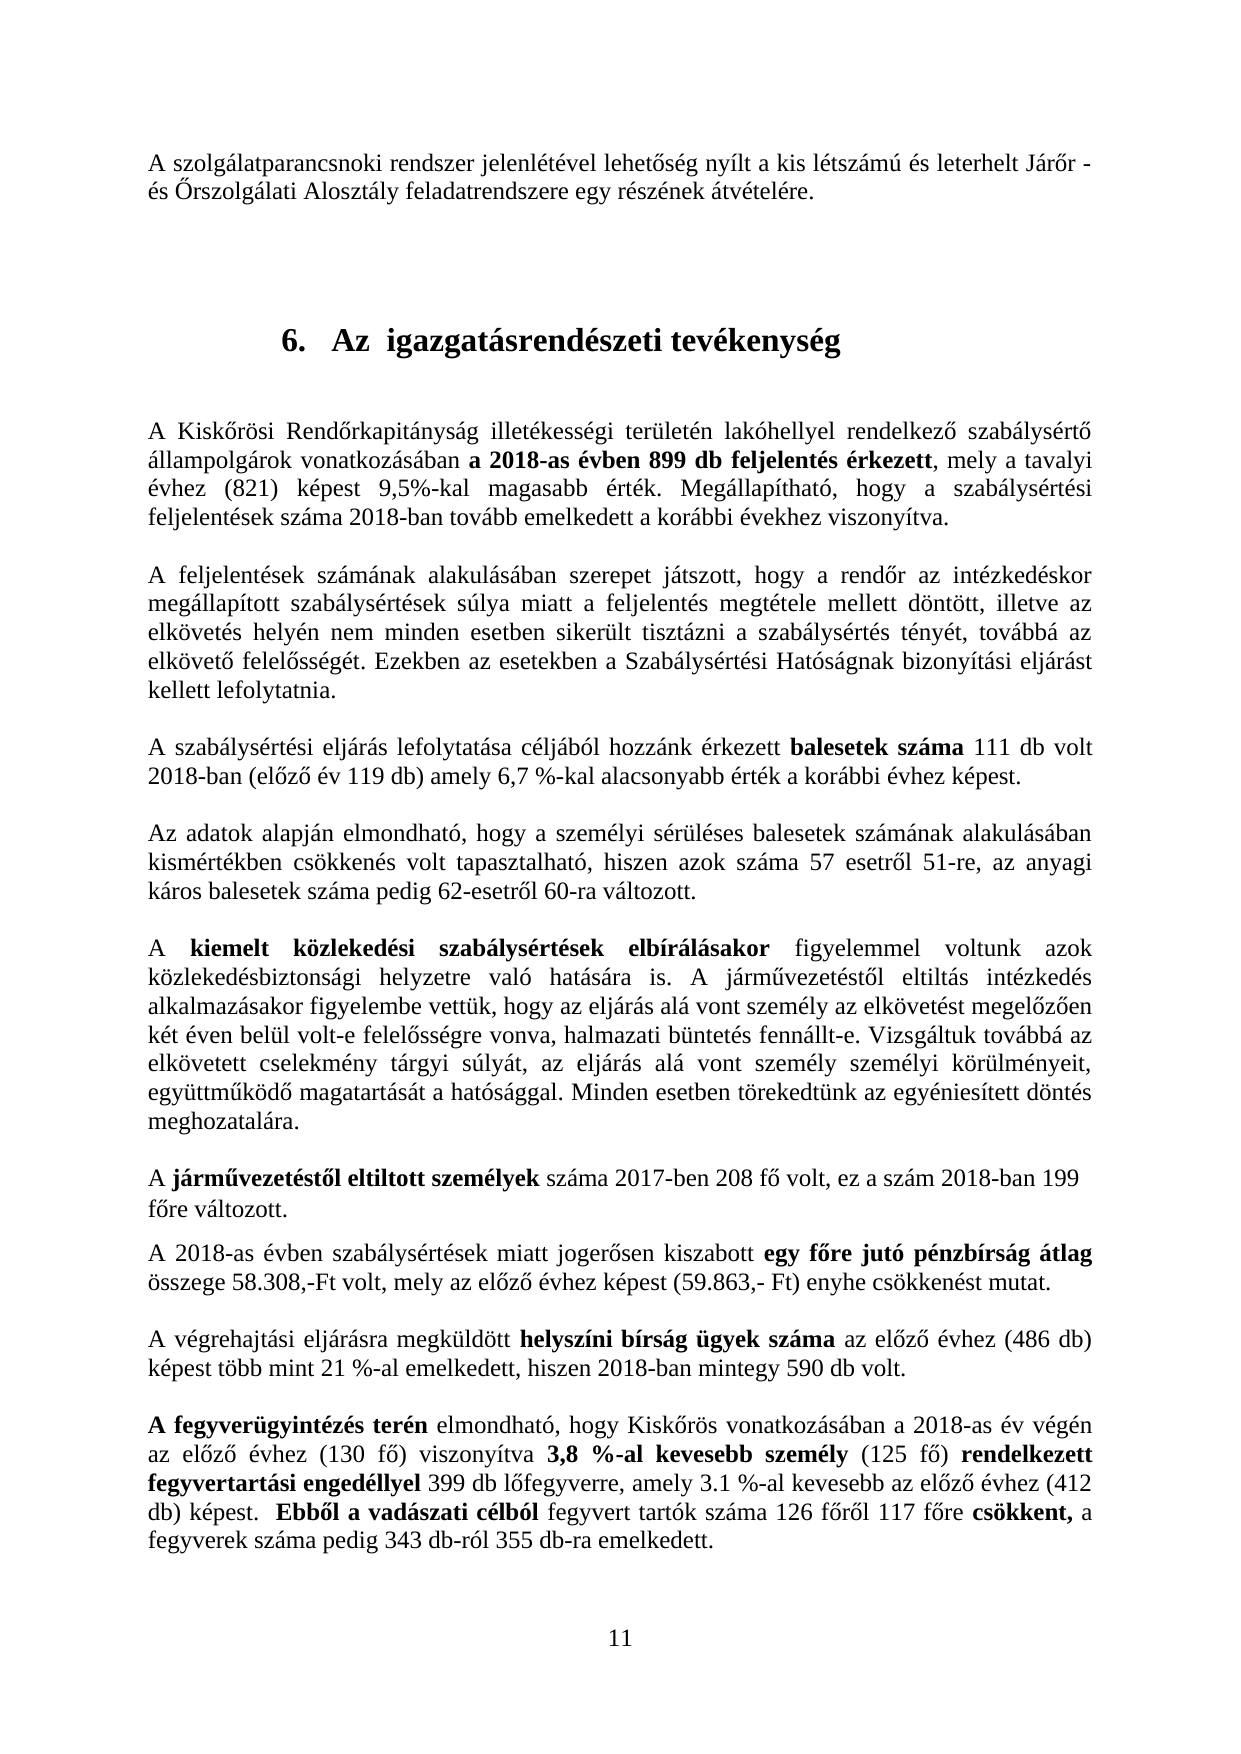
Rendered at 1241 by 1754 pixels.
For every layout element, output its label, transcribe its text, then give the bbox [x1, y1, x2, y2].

text A 2018-as évben szabálysértések miatt jogerősen kiszabott egy főre jutó pénzbírság átlag összege 58.308,-Ft volt, mely az előző évhez képest (59.863,- Ft) enyhe csökkenést mutat. [148, 1238, 1093, 1296]
title 6. Az igazgatásrendészeti tevékenység [148, 320, 1093, 358]
text A kiemelt közlekedési szabálysértések elbírálásakor figyelemmel voltunk azok közlekedésbiztonsági helyzetre való hatására is. A járművezetéstől eltiltás intézkedés alkalmazásakor figyelembe vettük, hogy az eljárás alá vont személy az elkövetést megelőzően két éven belül volt-e felelősségre vonva, halmazati büntetés fennállt-e. Vizsgáltuk továbbá az elkövetett cselekmény tárgyi súlyát, az eljárás alá vont személy személyi körülményeit, együttműködő magatartását a hatósággal. Minden esetben törekedtünk az egyéniesített döntés meghozatalára. [148, 933, 1093, 1135]
text A végrehajtási eljárásra megküldött helyszíni bírság ügyek száma az előző évhez (486 db) képest több mint 21 %-al emelkedett, hiszen 2018-ban mintegy 590 db volt. [148, 1324, 1093, 1382]
text A szolgálatparancsnoki rendszer jelenlétével lehetőség nyílt a kis létszámú és leterhelt Járőr - és Őrszolgálati Alosztály feladatrendszere egy részének átvételére. [148, 148, 1093, 205]
text A Kiskőrösi Rendőrkapitányság illetékességi területén lakóhellyel rendelkező szabálysértő állampolgárok vonatkozásában a 2018-as évben 899 db feljelentés érkezett, mely a tavalyi évhez (821) képest 9,5%-kal magasabb érték. Megállapítható, hogy a szabálysértési feljelentések száma 2018-ban tovább emelkedett a korábbi évekhez viszonyítva. [148, 416, 1093, 531]
text A fegyverügyintézés terén elmondható, hogy Kiskőrös vonatkozásában a 2018-as év végén az előző évhez (130 fő) viszonyítva 3,8 %-al kevesebb személy (125 fő) rendelkezett fegyvertartási engedéllyel 399 db lőfegyverre, amely 3.1 %-al kevesebb az előző évhez (412 db) képest. Ebből a vadászati célból fegyvert tartók száma 126 főről 117 főre csökkent, a fegyverek száma pedig 343 db-ról 355 db-ra emelkedett. [148, 1411, 1093, 1554]
text A szabálysértési eljárás lefolytatása céljából hozzánk érkezett balesetek száma 111 db volt 2018-ban (előző év 119 db) amely 6,7 %-kal alacsonyabb érték a korábbi évhez képest. [148, 732, 1093, 790]
text A feljelentések számának alakulásában szerepet játszott, hogy a rendőr az intézkedéskor megállapított szabálysértések súlya miatt a feljelentés megtétele mellett döntött, illetve az elkövetés helyén nem minden esetben sikerült tisztázni a szabálysértés tényét, továbbá az elkövető felelősségét. Ezekben az esetekben a Szabálysértési Hatóságnak bizonyítási eljárást kellett lefolytatnia. [148, 560, 1093, 703]
text Az adatok alapján elmondható, hogy a személyi sérüléses balesetek számának alakulásában kismértékben csökkenés volt tapasztalható, hiszen azok száma 57 esetről 51-re, az anyagi káros balesetek száma pedig 62-esetről 60-ra változott. [148, 818, 1093, 905]
text A járművezetéstől eltiltott személyek száma 2017-ben 208 fő volt, ez a szám 2018-ban 199 főre változott. [148, 1163, 1093, 1223]
